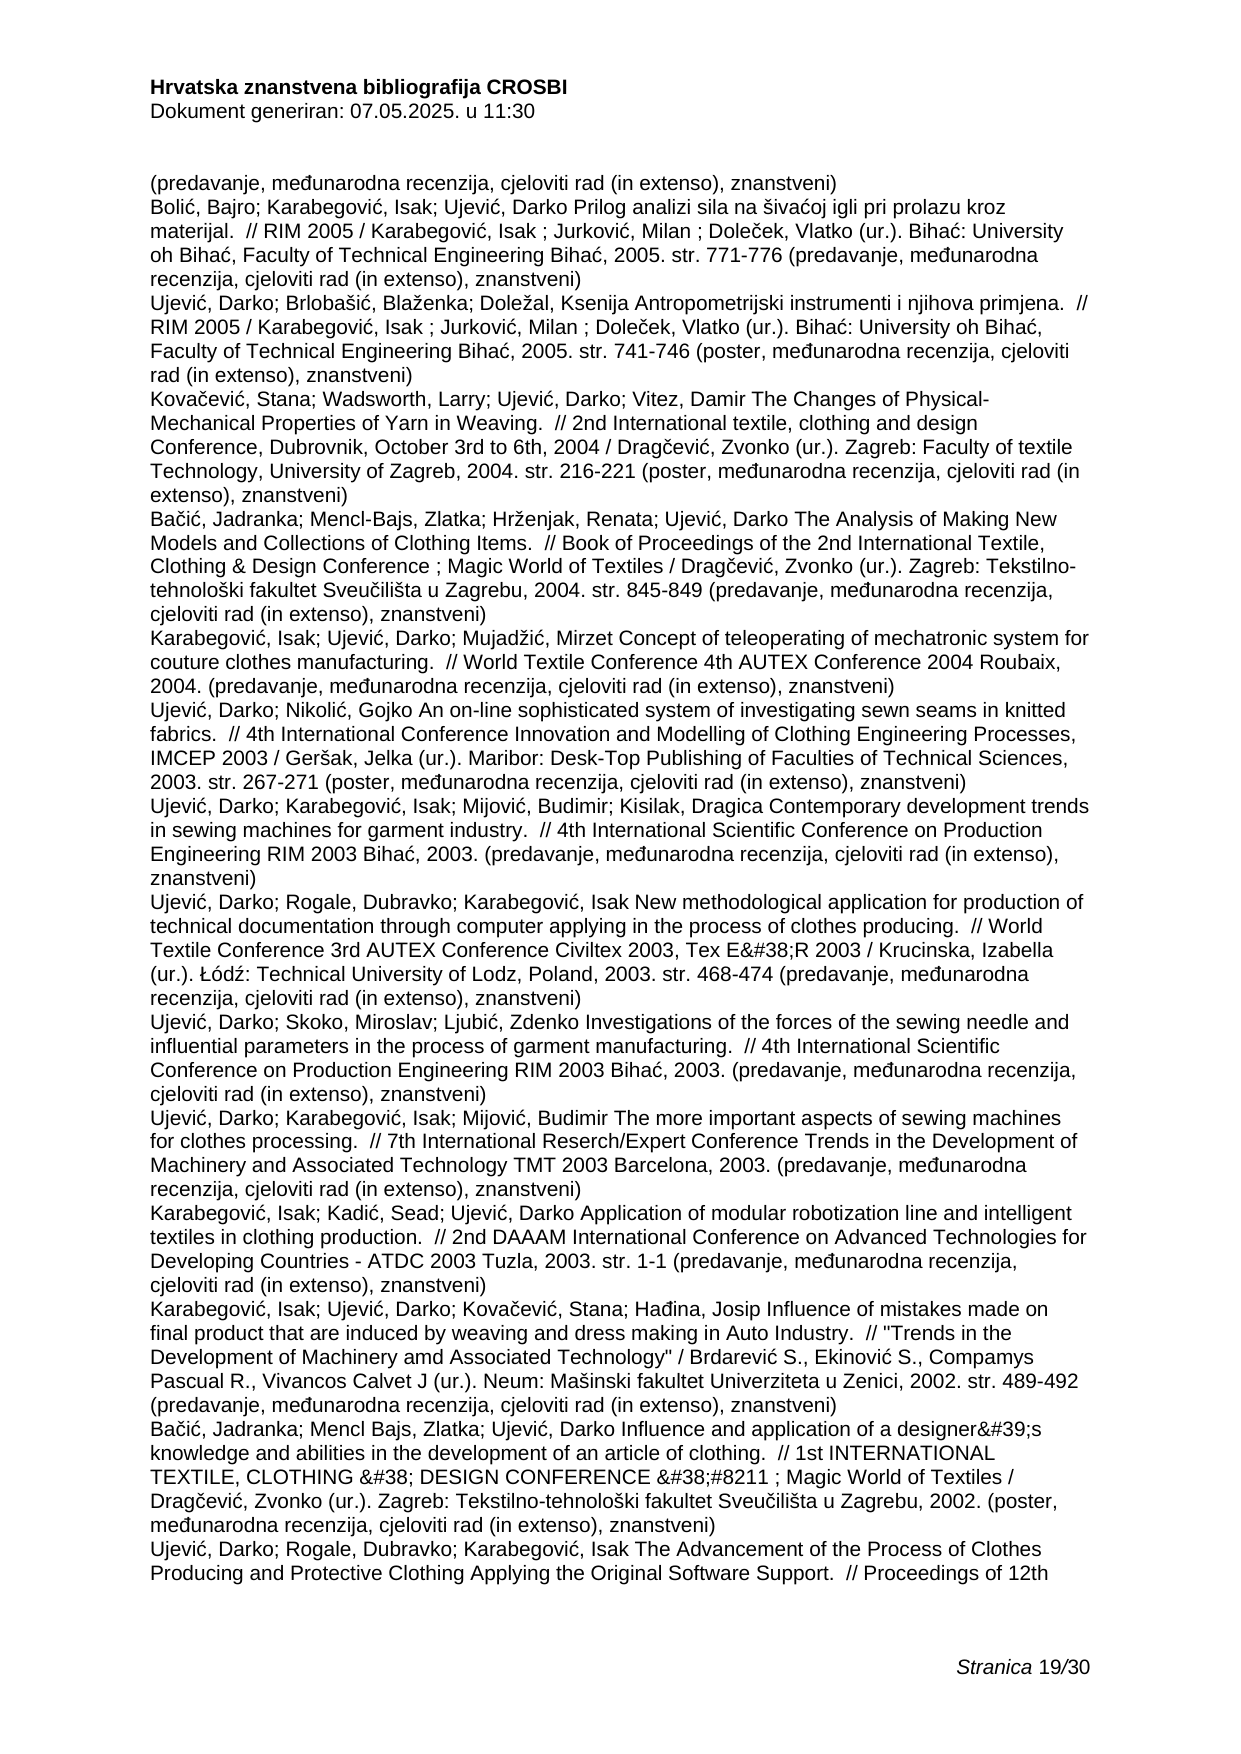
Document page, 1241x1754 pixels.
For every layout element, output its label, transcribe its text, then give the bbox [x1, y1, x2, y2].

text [150, 1537, 1090, 1584]
text Kovačević, Stana; Wadsworth, Larry; Ujević, Darko; Vitez, Damir [150, 387, 1090, 506]
text Karabegović, Isak; Ujević, Darko; Kovačević, Stana; Hađina, Josip [150, 1297, 1090, 1417]
text Ujević, Darko; Karabegović, Isak; Mijović, Budimir [150, 1105, 1090, 1201]
text Karabegović, Isak; Ujević, Darko; Mujadžić, Mirzet [150, 626, 1090, 698]
text Ujević, Darko; Nikolić, Gojko [150, 698, 1090, 794]
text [150, 171, 1090, 195]
text Bolić, Bajro; Karabegović, Isak; Ujević, Darko [150, 195, 1090, 291]
text Ujević, Darko; Karabegović, Isak; Mijović, Budimir; Kisilak, Dragica [150, 794, 1090, 890]
text Ujević, Darko; Brlobašić, Blaženka; Doležal, Ksenija [150, 291, 1090, 387]
text Karabegović, Isak; Kadić, Sead; Ujević, Darko [150, 1201, 1090, 1297]
text Ujević, Darko; Rogale, Dubravko; Karabegović, Isak [150, 890, 1090, 1009]
text Bačić, Jadranka; Mencl-Bajs, Zlatka; Hrženjak, Renata; Ujević, Darko [150, 506, 1090, 626]
text Ujević, Darko; Skoko, Miroslav; Ljubić, Zdenko [150, 1009, 1090, 1105]
text Bačić, Jadranka; Mencl Bajs, Zlatka; Ujević, Darko [150, 1417, 1090, 1537]
